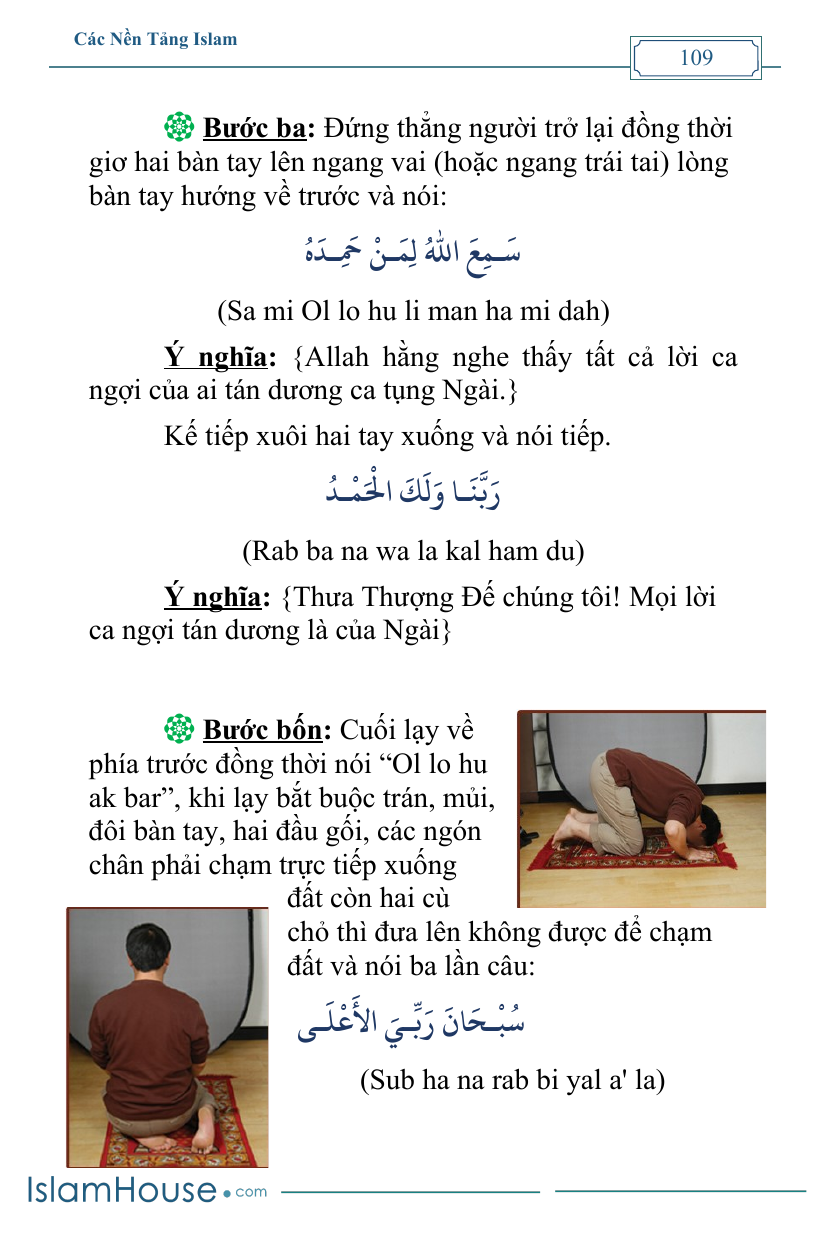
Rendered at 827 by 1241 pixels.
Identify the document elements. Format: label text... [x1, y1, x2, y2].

picture [20, 1171, 541, 1209]
text Kế tiếp xuôi hai tay xuống và nói tiếp. [89, 418, 738, 452]
text (Sa mi Ol lo hu li man ha mi dah) [89, 293, 738, 326]
text سَـمِعَ اللهُ لِمَـنْ حَمِـدَهُ [89, 224, 738, 280]
picture [516, 709, 767, 906]
picture [64, 907, 269, 1168]
picture [548, 1170, 807, 1208]
text (Sub ha na rab bi yal a' la) [89, 1062, 738, 1096]
text Ý nghĩa: {Allah hằng nghe thấy tất cả lời ca ngợi của ai tán dương ca tụng Ngài.} [89, 339, 738, 406]
text Bước ba: Đứng thẳng người trở lại đồng thời giơ hai bàn tay lên ngang vai (hoặc ngang trái tai) lòng bàn tay hướng về trước và nói: [89, 107, 738, 211]
text Ý nghĩa: {Thưa Thượng Đế chúng tôi! Mọi lời ca ngợi tán dương là của Ngài} [89, 579, 738, 646]
text سُبْـحَانَ رَبِّـيَ الأَعْلَـى [89, 994, 738, 1050]
text (Rab ba na wa la kal ham du) [89, 533, 738, 566]
text Bước bốn: Cuối lạy về phía trước đồng thời nói “Ol lo hu ak bar”, khi lạy bắt buộc trán, mủi, đôi bàn tay, hai đầu gối, các ngón chân phải chạm trực tiếp xuống đất còn hai cù chỏ thì đưa lên không được để chạm đất và nói ba lần câu: [89, 709, 738, 981]
text رَبَّنَـا وَلَكَ الْحَمْـدُ [89, 464, 738, 520]
